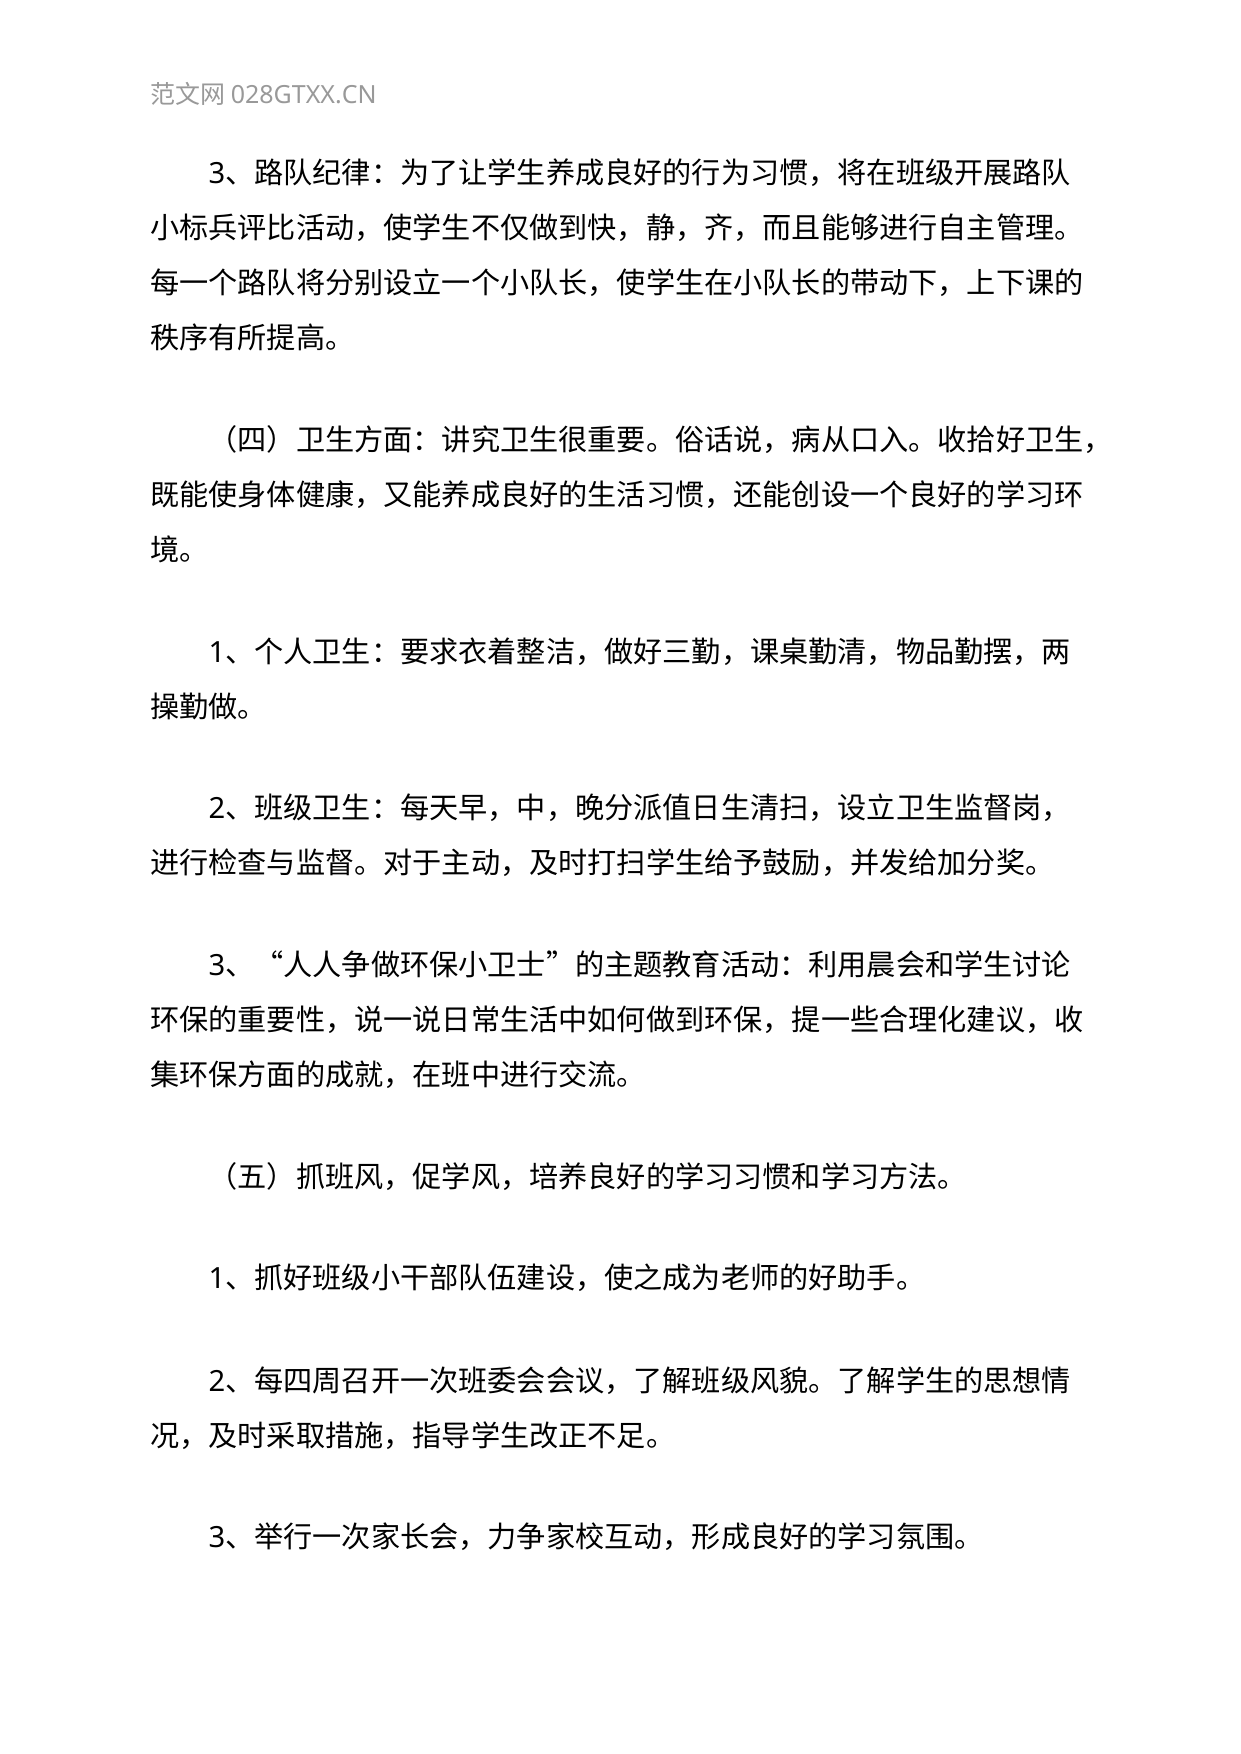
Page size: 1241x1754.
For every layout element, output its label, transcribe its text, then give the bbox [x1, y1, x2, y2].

text 2、每四周召开一次班委会会议，了解班级风貌。了解学生的思想情况，及时采取措施，指导学生改正不足。 [150, 1357, 1090, 1454]
text 3、举行一次家长会，力争家校互动，形成良好的学习氛围。 [150, 1514, 1090, 1556]
text （四）卫生方面：讲究卫生很重要。俗话说，病从口入。收拾好卫生，既能使身体健康，又能养成良好的生活习惯，还能创设一个良好的学习环境。 [150, 417, 1090, 569]
text 1、个人卫生：要求衣着整洁，做好三勤，课桌勤清，物品勤摆，两操勤做。 [150, 628, 1090, 725]
text （五）抓班风，促学风，培养良好的学习习惯和学习方法。 [150, 1153, 1090, 1196]
text 3、路队纪律：为了让学生养成良好的行为习惯，将在班级开展路队小标兵评比活动，使学生不仅做到快，静，齐，而且能够进行自主管理。每一个路队将分别设立一个小队长，使学生在小队长的带动下，上下课的秩序有所提高。 [150, 150, 1090, 357]
text 1、抓好班级小干部队伍建设，使之成为老师的好助手。 [150, 1255, 1090, 1297]
text 2、班级卫生：每天早，中，晚分派值日生清扫，设立卫生监督岗，进行检查与监督。对于主动，及时打扫学生给予鼓励，并发给加分奖。 [150, 785, 1090, 882]
text 3、“人人争做环保小卫士”的主题教育活动：利用晨会和学生讨论环保的重要性，说一说日常生活中如何做到环保，提一些合理化建议，收集环保方面的成就，在班中进行交流。 [150, 942, 1090, 1094]
